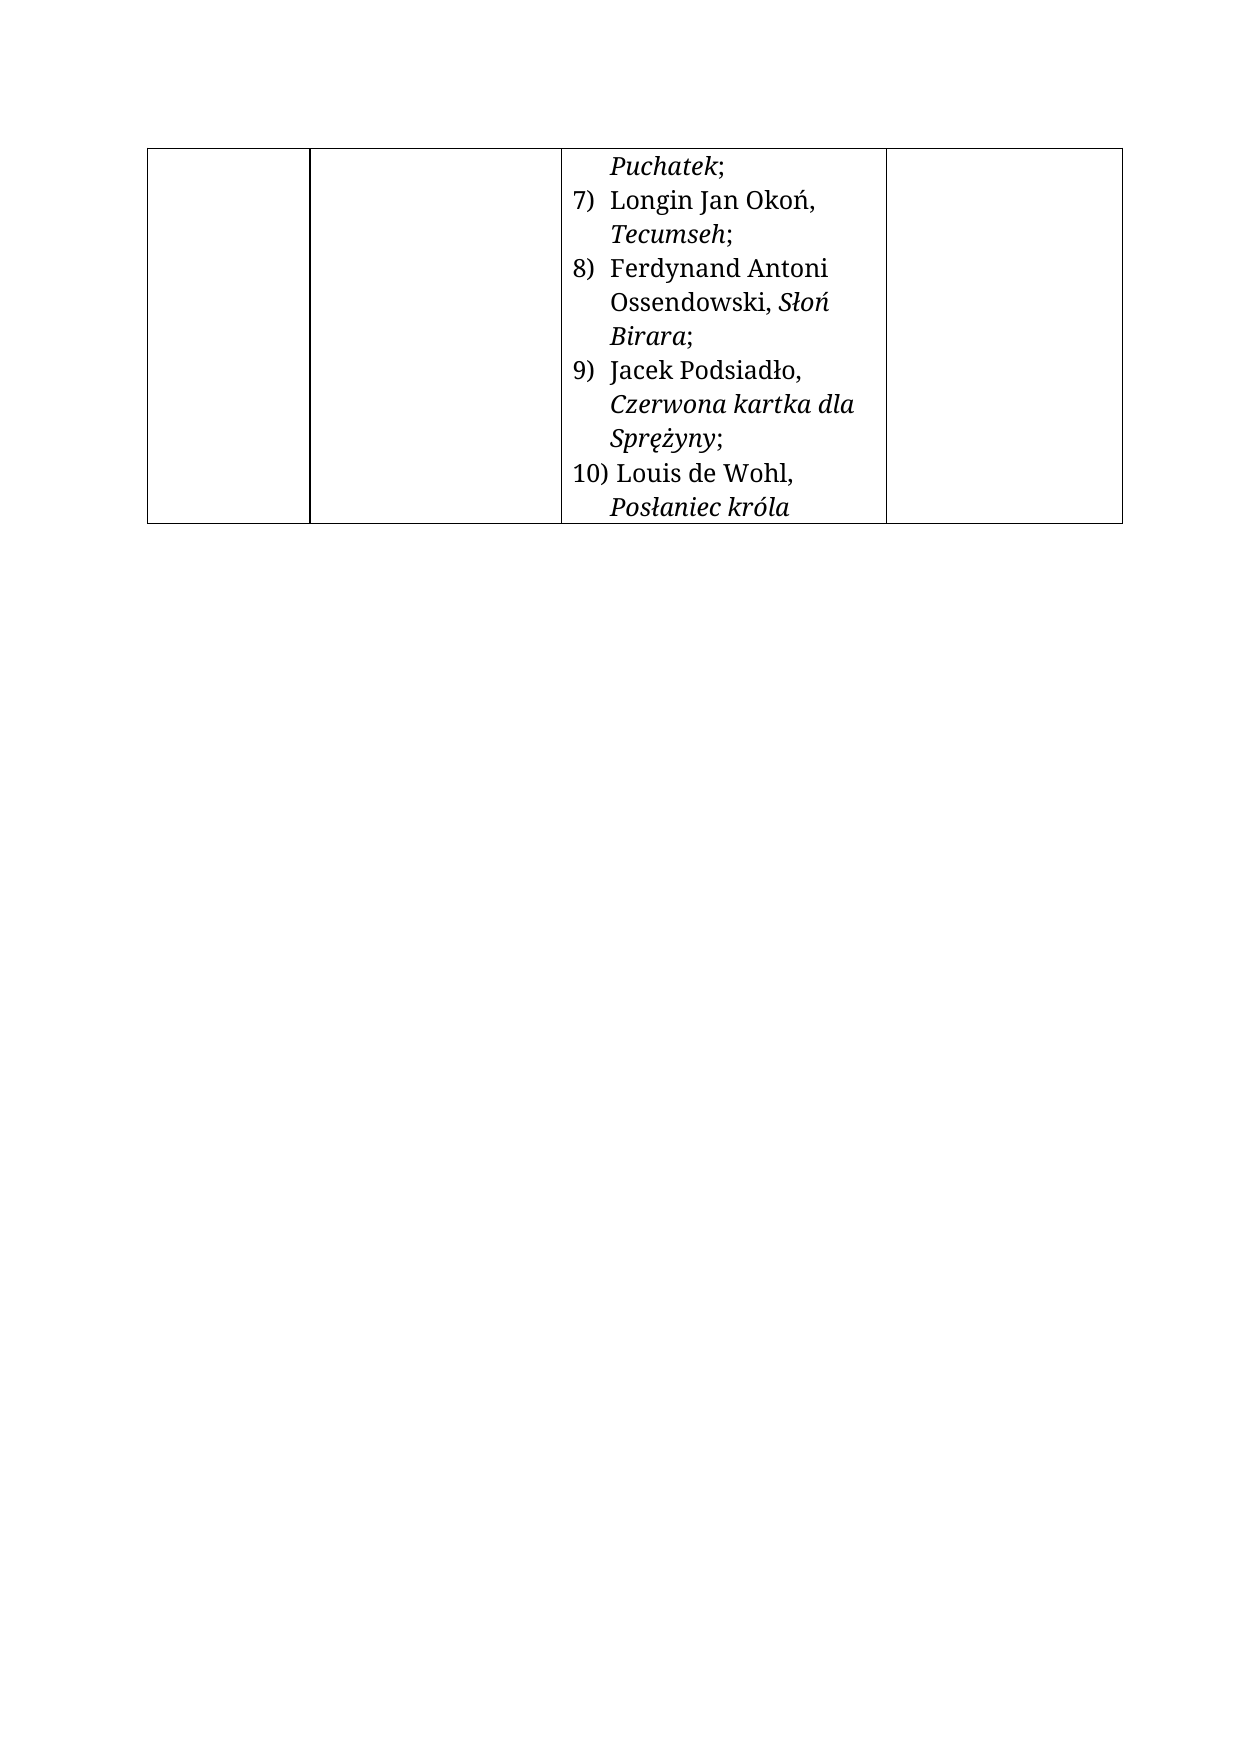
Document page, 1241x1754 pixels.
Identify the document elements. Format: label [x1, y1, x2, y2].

table_cell [148, 149, 309, 523]
table_cell [311, 149, 561, 523]
table_cell [562, 149, 886, 523]
table_cell [887, 149, 1122, 523]
